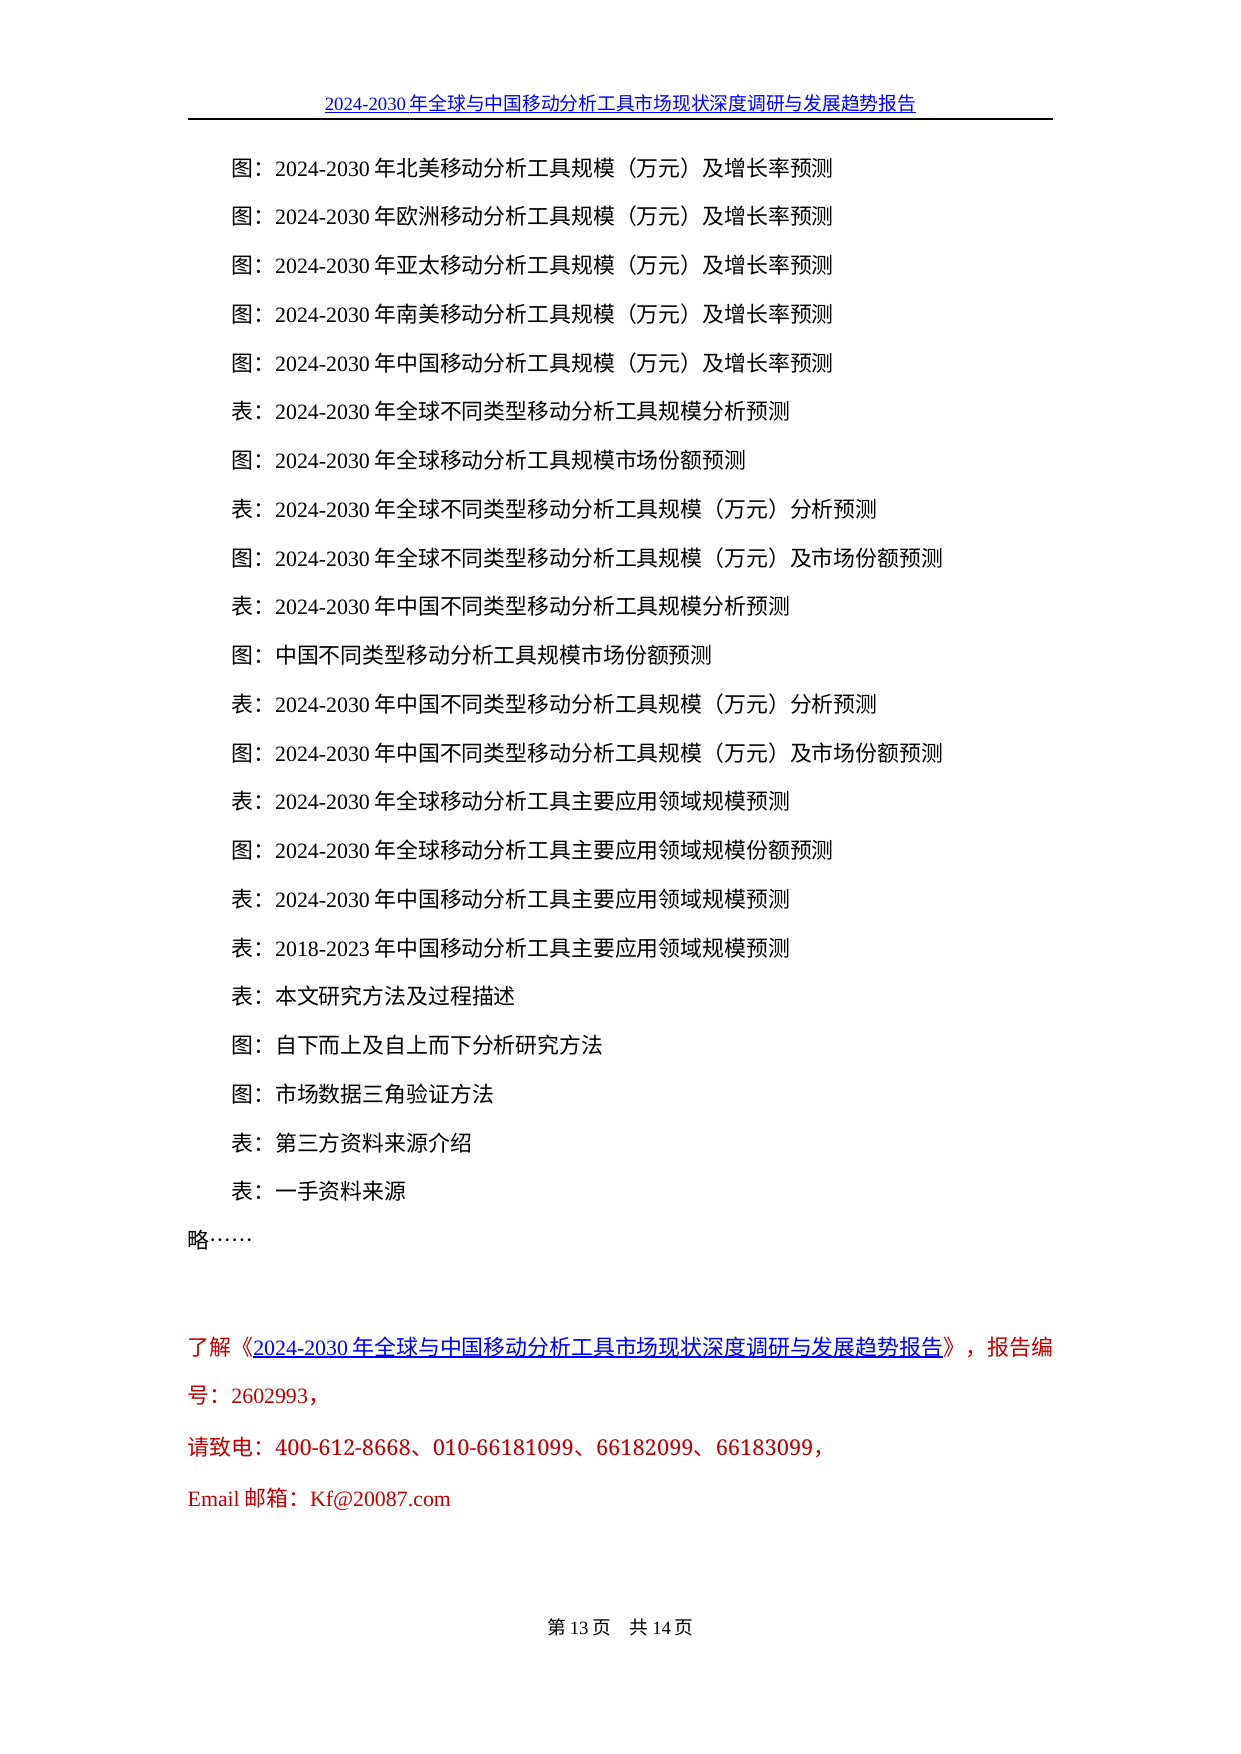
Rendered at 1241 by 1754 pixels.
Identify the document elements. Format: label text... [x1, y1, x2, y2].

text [187, 150, 1053, 1255]
text 请致电：400-612-8668、010-66181099、66182099、66183099， [187, 1429, 1053, 1462]
text 了解《2024-2030年全球与中国移动分析工具市场现状深度调研与发展趋势报告》，报告编号：2602993， [187, 1329, 1053, 1410]
text Email邮箱：Kf@20087.com [187, 1481, 1053, 1513]
